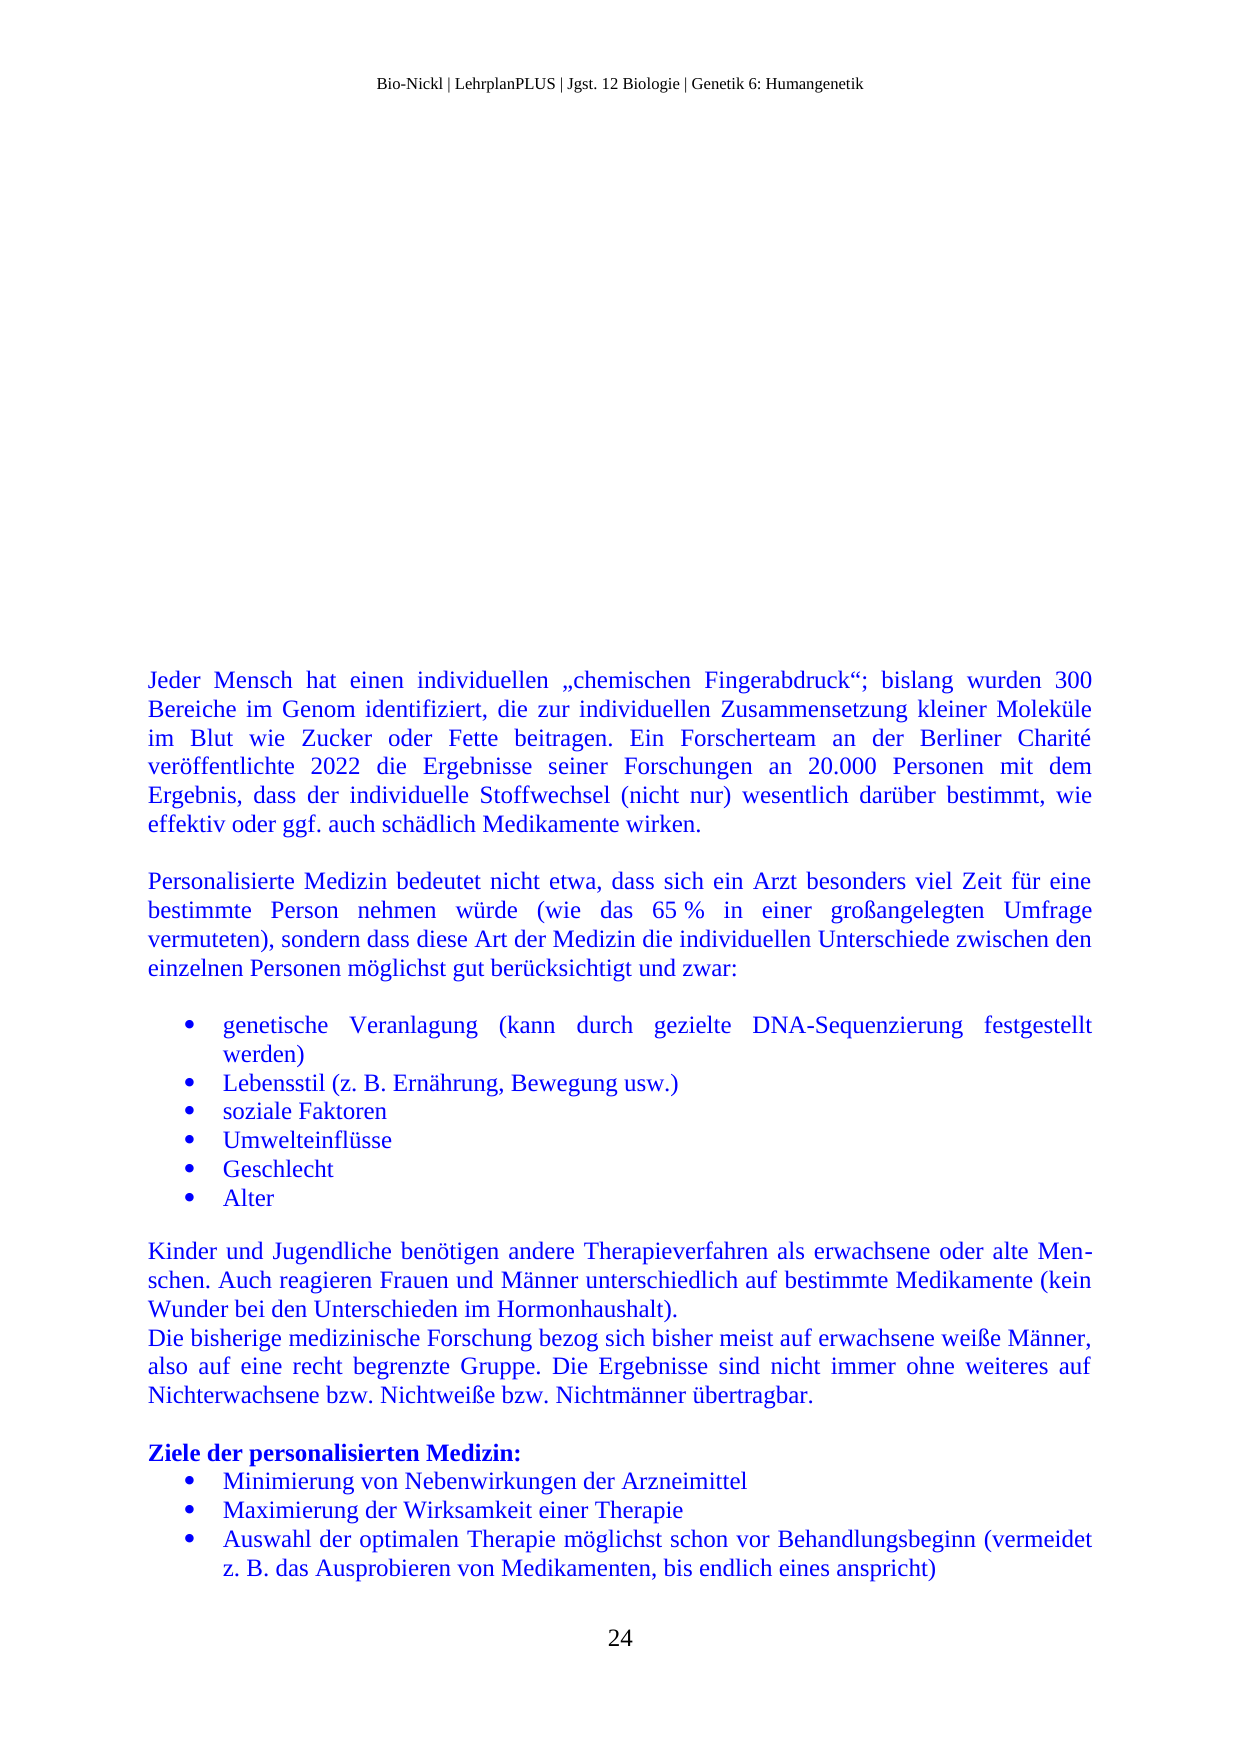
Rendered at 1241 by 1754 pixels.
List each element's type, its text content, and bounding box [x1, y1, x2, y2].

list soziale Faktoren [185, 1096, 1093, 1125]
list Umwelteinflüsse [185, 1125, 1093, 1154]
list Geschlecht [185, 1154, 1093, 1183]
text Kinder und Jugendliche benötigen andere Therapieverfahren als erwachsene oder alte Menschen. Auch reagieren Frauen und Männer unterschiedlich auf bestimmte Medikamente (kein Wunder bei den Unterschieden im Hormonhaushalt). [148, 1236, 1093, 1323]
list genetische Veranlagung (kann durch gezielte DNA-Sequenzierung festgestellt werden) [185, 1010, 1093, 1068]
text Die bisherige medizinische Forschung bezog sich bisher meist auf erwachsene weiße Männer, also auf eine recht begrenzte Gruppe. Die Ergebnisse sind nicht immer ohne weiteres auf Nichterwachsene bzw. Nichtweiße bzw. Nichtmänner übertragbar. [148, 1323, 1093, 1409]
list Alter [185, 1183, 1093, 1211]
list Lebensstil (z. B. Ernährung, Bewegung usw.) [185, 1068, 1093, 1096]
list Minimierung von Nebenwirkungen der Arzneimittel [185, 1466, 1093, 1495]
list Auswahl der optimalen Therapie möglichst schon vor Behandlungsbeginn (vermeidet z. B. das Ausprobieren von Medikamenten, bis endlich eines anspricht) [185, 1524, 1093, 1581]
text Jeder Mensch hat einen individuellen „chemischen Fingerabdruck“; bislang wurden 300 Bereiche im Genom identifiziert, die zur individuellen Zusammensetzung kleiner Moleküle im Blut wie Zucker oder Fette beitragen. Ein Forscherteam an der Berliner Charité veröffentlichte 2022 die Ergebnisse seiner Forschungen an 20.000 Personen mit dem Ergebnis, dass der individuelle Stoffwechsel (nicht nur) wesentlich darüber bestimmt, wie effektiv oder ggf. auch schädlich Medikamente wirken. [148, 665, 1093, 838]
text Ziele der personalisierten Medizin: [148, 1438, 1093, 1466]
list Maximierung der Wirksamkeit einer Therapie [185, 1495, 1093, 1524]
text Personalisierte Medizin bedeutet nicht etwa, dass sich ein Arzt besonders viel Zeit für eine bestimmte Person nehmen würde (wie das 65 % in einer großangelegten Umfrage vermuteten), sondern dass diese Art der Medizin die individuellen Unterschiede zwischen den einzelnen Personen möglichst gut berücksichtigt und zwar: [148, 866, 1093, 981]
